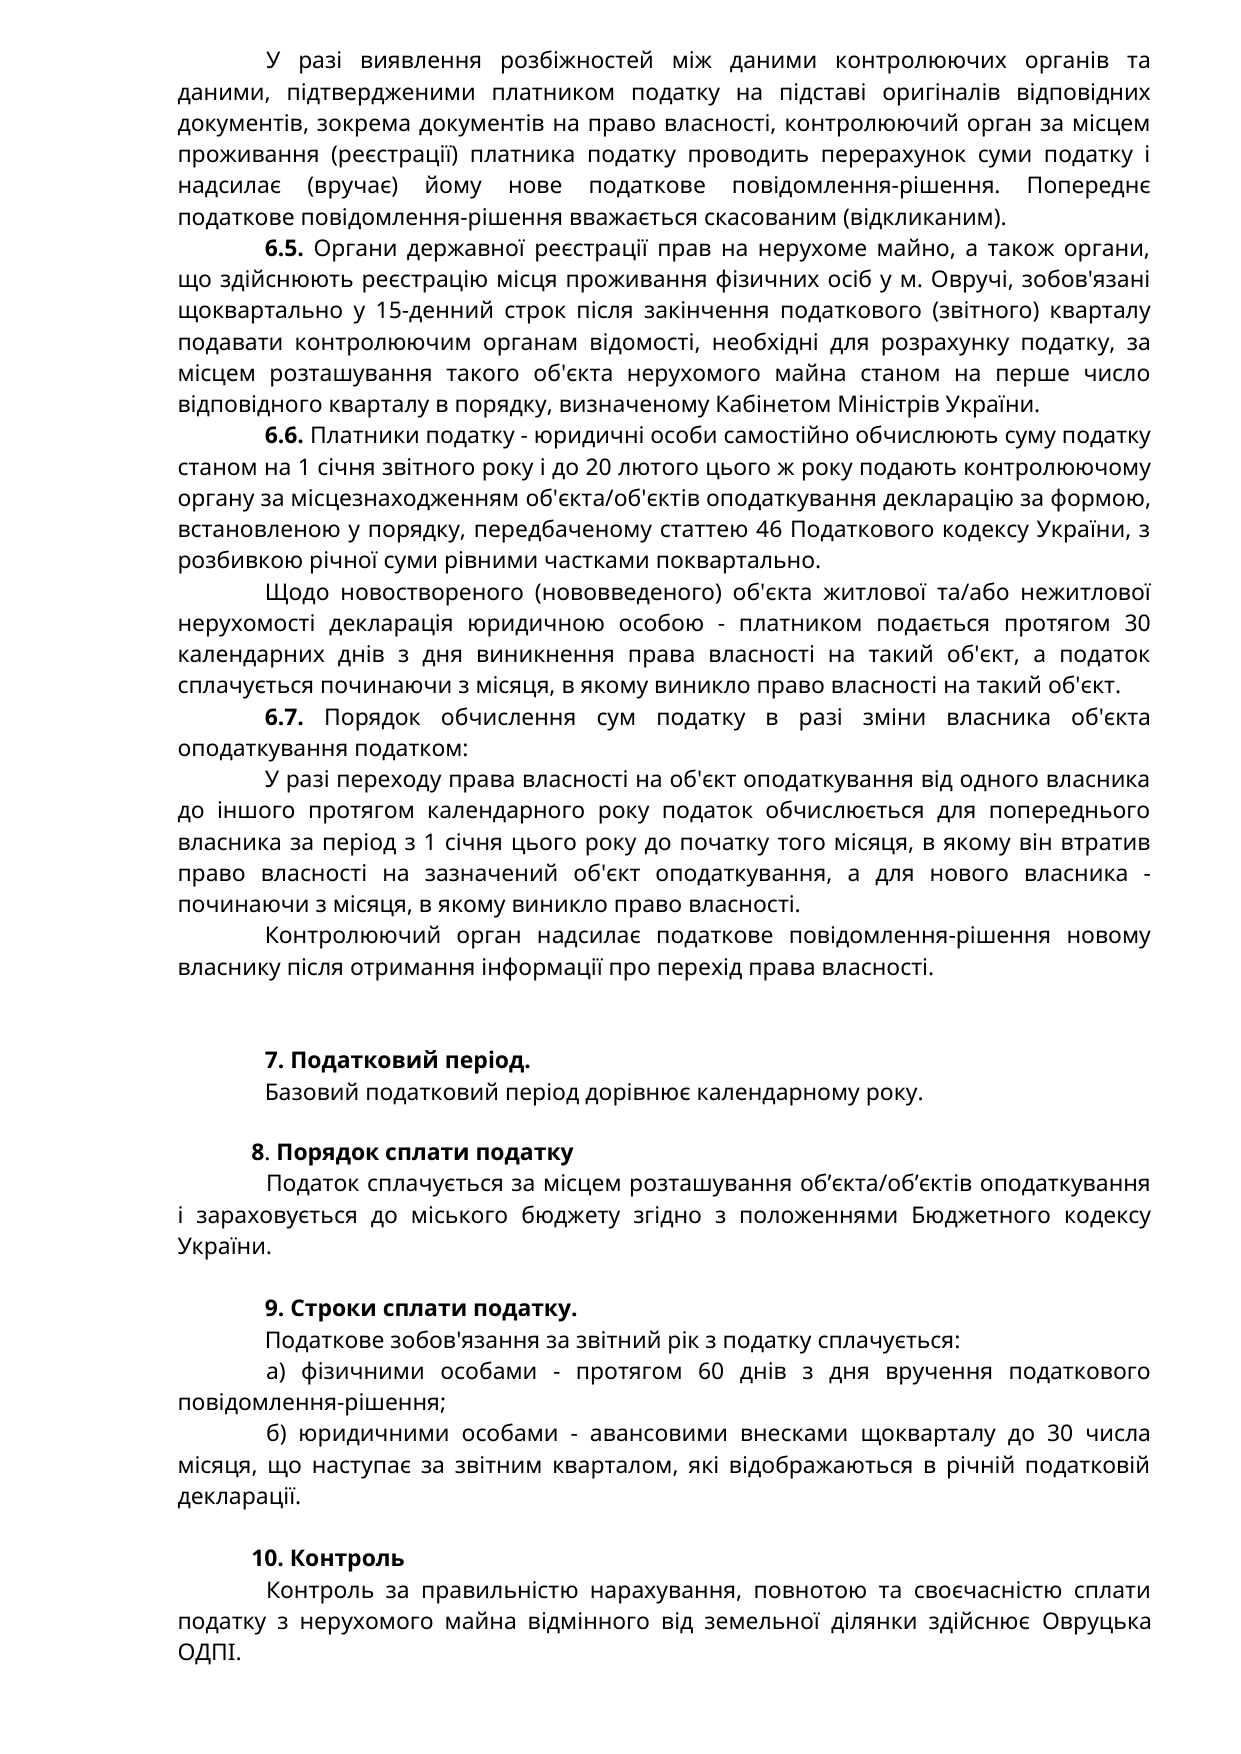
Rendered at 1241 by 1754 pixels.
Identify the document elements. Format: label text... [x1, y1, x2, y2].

text а) фізичними особами - протягом 60 днів з дня вручення податкового повідомлення-рішення; [177, 1355, 1152, 1417]
text У разі виявлення розбіжностей між даними контролюючих органів та даними, підтвердженими платником податку на підставі оригіналів відповідних документів, зокрема документів на право власності, контролюючий орган за місцем проживання (реєстрації) платника податку проводить перерахунок суми податку і надсилає (вручає) йому нове податкове повідомлення-рішення. Попереднє податкове повідомлення-рішення вважається скасованим (відкликаним). [177, 44, 1152, 232]
text 6.6. Платники податку - юридичні особи самостійно обчислюють суму податку станом на 1 січня звітного року і до 20 лютого цього ж року подають контролюючому органу за місцезнаходженням об'єкта/об'єктів оподаткування декларацію за формою, встановленою у порядку, передбаченому статтею 46 Податкового кодексу України, з розбивкою річної суми рівними частками поквартально. [177, 419, 1152, 576]
text 6.7. Порядок обчислення сум податку в разі зміни власника об'єкта оподаткування податком: [177, 701, 1152, 763]
text 10. Контроль [177, 1542, 1152, 1573]
text Контроль за правильністю нарахування, повнотою та своєчасністю сплати податку з нерухомого майна відмінного від земельної ділянки здійснює Овруцька ОДПІ. [177, 1573, 1152, 1667]
text 6.5. Органи державної реєстрації прав на нерухоме майно, а також органи, що здійснюють реєстрацію місця проживання фізичних осіб у м. Овручі, зобов'язані щоквартально у 15-денний строк після закінчення податкового (звітного) кварталу подавати контролюючим органам відомості, необхідні для розрахунку податку, за місцем розташування такого об'єкта нерухомого майна станом на перше число відповідного кварталу в порядку, визначеному Кабінетом Міністрів України. [177, 232, 1152, 419]
text Податок сплачується за місцем розташування об’єкта/об’єктів оподаткування і зараховується до міського бюджету згідно з положеннями Бюджетного кодексу України. [177, 1167, 1152, 1261]
text Щодо новоствореного (нововведеного) об'єкта житлової та/або нежитлової нерухомості декларація юридичною особою - платником подається протягом 30 календарних днів з дня виникнення права власності на такий об'єкт, а податок сплачується починаючи з місяця, в якому виникло право власності на такий об'єкт. [177, 576, 1152, 701]
text б) юридичними особами - авансовими внесками щокварталу до 30 числа місяця, що наступає за звітним кварталом, які відображаються в річній податковій декларації. [177, 1417, 1152, 1511]
text Контролюючий орган надсилає податкове повідомлення-рішення новому власнику після отримання інформації про перехід права власності. [177, 919, 1152, 982]
text У разі переходу права власності на об'єкт оподаткування від одного власника до іншого протягом календарного року податок обчислюється для попереднього власника за період з 1 січня цього року до початку того місяця, в якому він втратив право власності на зазначений об'єкт оподаткування, а для нового власника - починаючи з місяця, в якому виникло право власності. [177, 763, 1152, 919]
text Базовий податковий період дорівнює календарному року. [177, 1076, 1152, 1107]
text Податкове зобов'язання за звітний рік з податку сплачується: [177, 1323, 1152, 1355]
text 8. Порядок сплати податку [177, 1136, 1152, 1167]
text 7. Податковий період. [177, 1044, 1152, 1076]
text 9. Строки сплати податку. [177, 1292, 1152, 1323]
